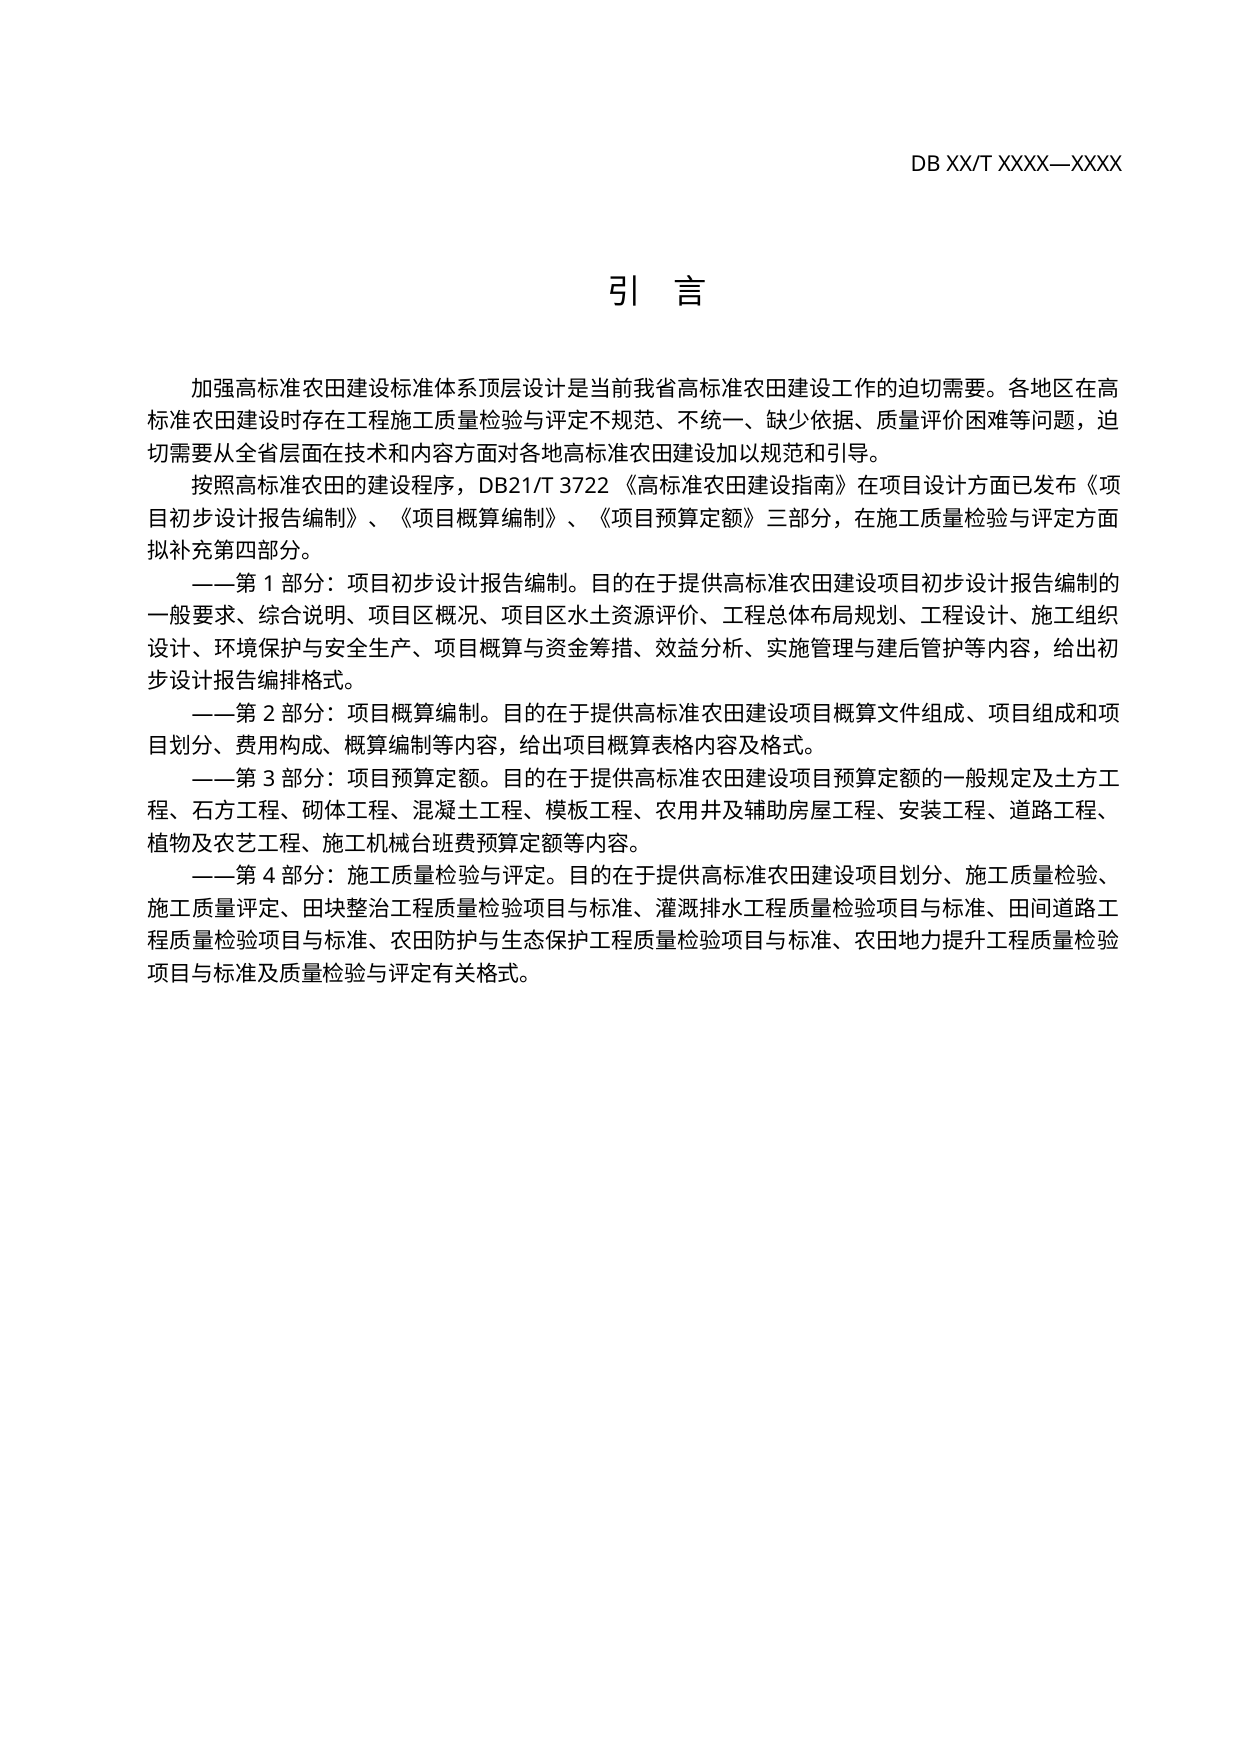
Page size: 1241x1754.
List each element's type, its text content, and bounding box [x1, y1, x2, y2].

text 按照高标准农田的建设程序，DB21/T 3722 《高标准农田建设指南》在项目设计方面已发布《项目初步设计报告编制》、《项目概算编制》、《项目预算定额》三部分，在施工质量检验与评定方面拟补充第四部分。 [148, 468, 1122, 566]
text 引言 [148, 257, 1122, 322]
text 加强高标准农田建设标准体系顶层设计是当前我省高标准农田建设工作的迫切需要。各地区在高标准农田建设时存在工程施工质量检验与评定不规范、不统一、缺少依据、质量评价困难等问题，迫切需要从全省层面在技术和内容方面对各地高标准农田建设加以规范和引导。 [148, 371, 1122, 468]
text ——第 3 部分：项目预算定额。目的在于提供高标准农田建设项目预算定额的一般规定及土方工程、石方工程、砌体工程、混凝土工程、模板工程、农用井及辅助房屋工程、安装工程、道路工程、植物及农艺工程、施工机械台班费预算定额等内容。 [148, 761, 1122, 858]
text ——第 4 部分：施工质量检验与评定。目的在于提供高标准农田建设项目划分、施工质量检验、施工质量评定、田块整治工程质量检验项目与标准、灌溉排水工程质量检验项目与标准、田间道路工程质量检验项目与标准、农田防护与生态保护工程质量检验项目与标准、农田地力提升工程质量检验项目与标准及质量检验与评定有关格式。 [148, 858, 1122, 988]
text ——第 1 部分：项目初步设计报告编制。目的在于提供高标准农田建设项目初步设计报告编制的一般要求、综合说明、项目区概况、项目区水土资源评价、工程总体布局规划、工程设计、施工组织设计、环境保护与安全生产、项目概算与资金筹措、效益分析、实施管理与建后管护等内容，给出初步设计报告编排格式。 [148, 566, 1122, 696]
text ——第 2 部分：项目概算编制。目的在于提供高标准农田建设项目概算文件组成、项目组成和项目划分、费用构成、概算编制等内容，给出项目概算表格内容及格式。 [148, 696, 1122, 761]
